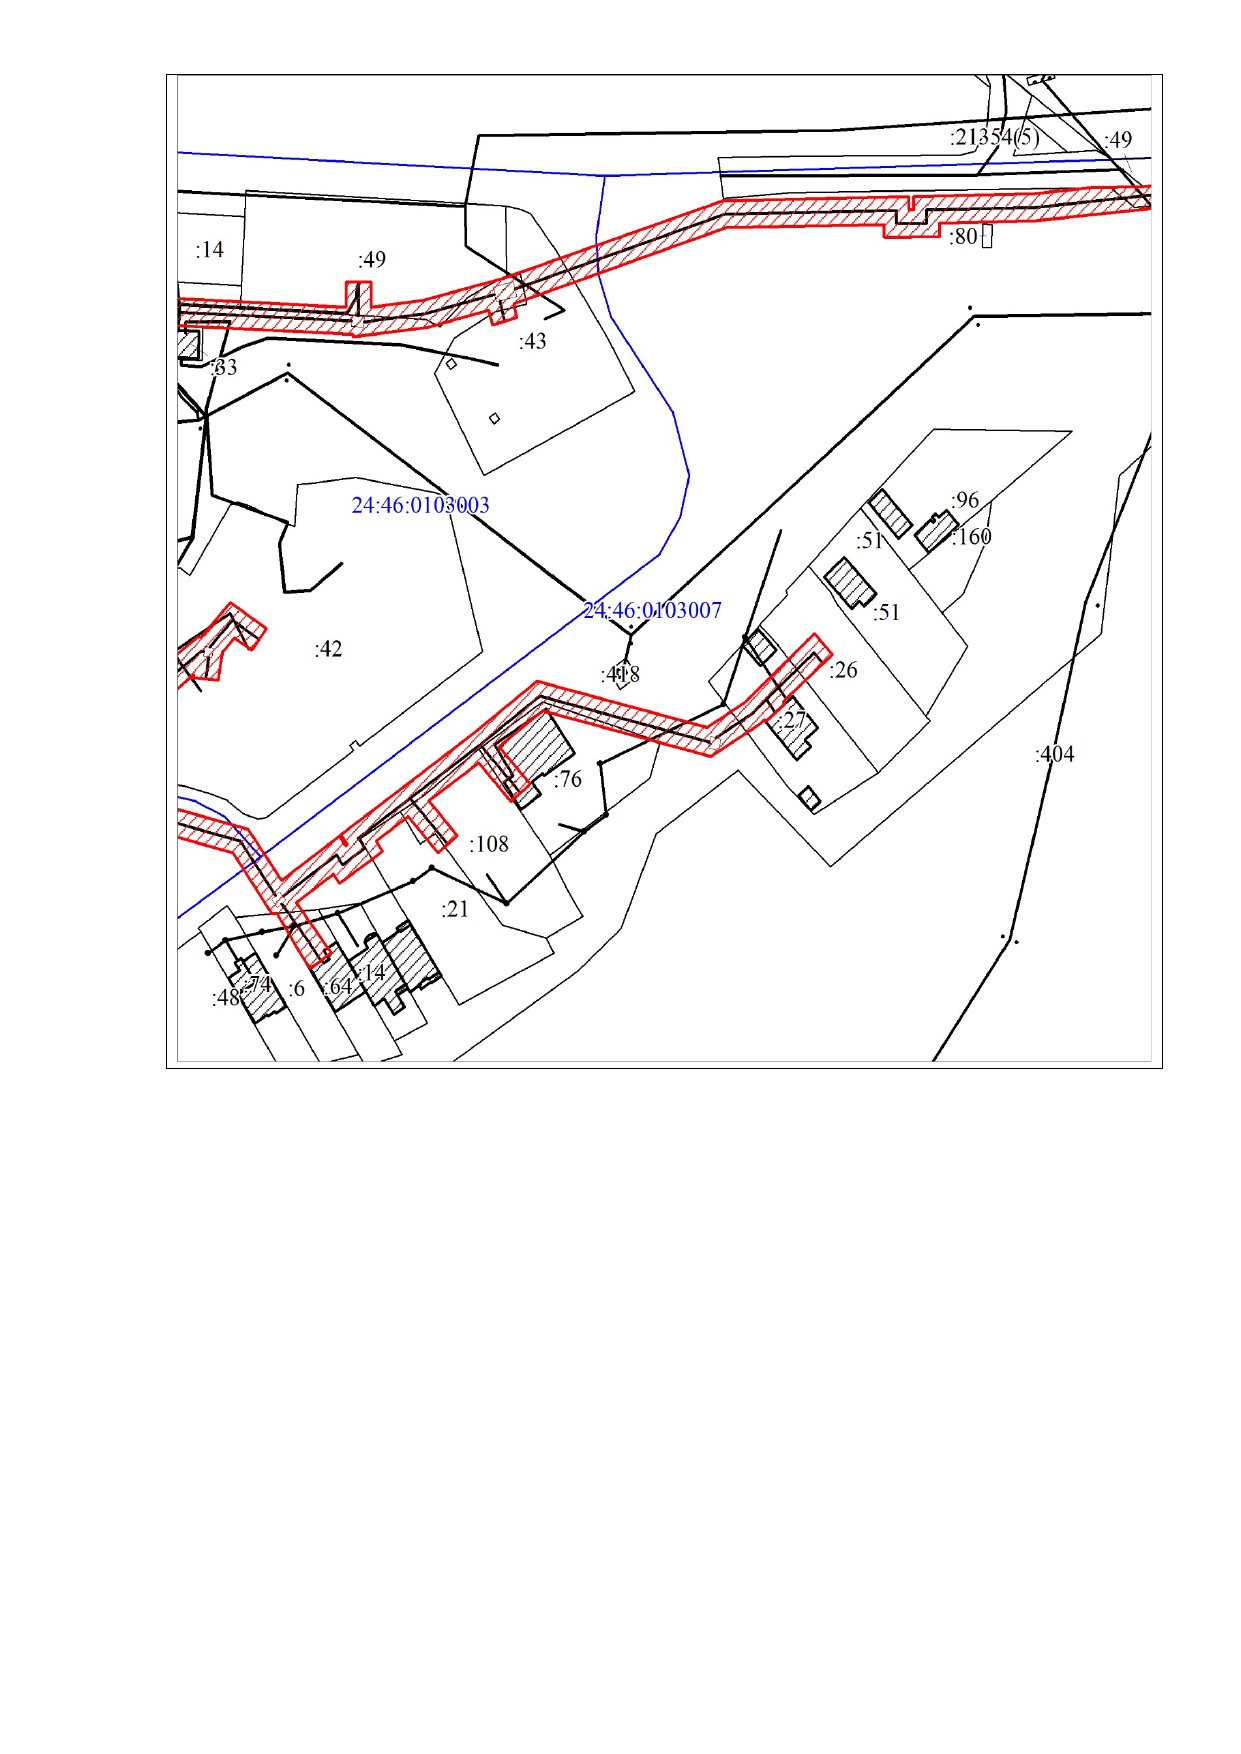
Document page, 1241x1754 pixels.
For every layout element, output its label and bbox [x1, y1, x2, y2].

picture [177, 75, 1152, 1062]
table_header [167, 75, 1162, 1067]
